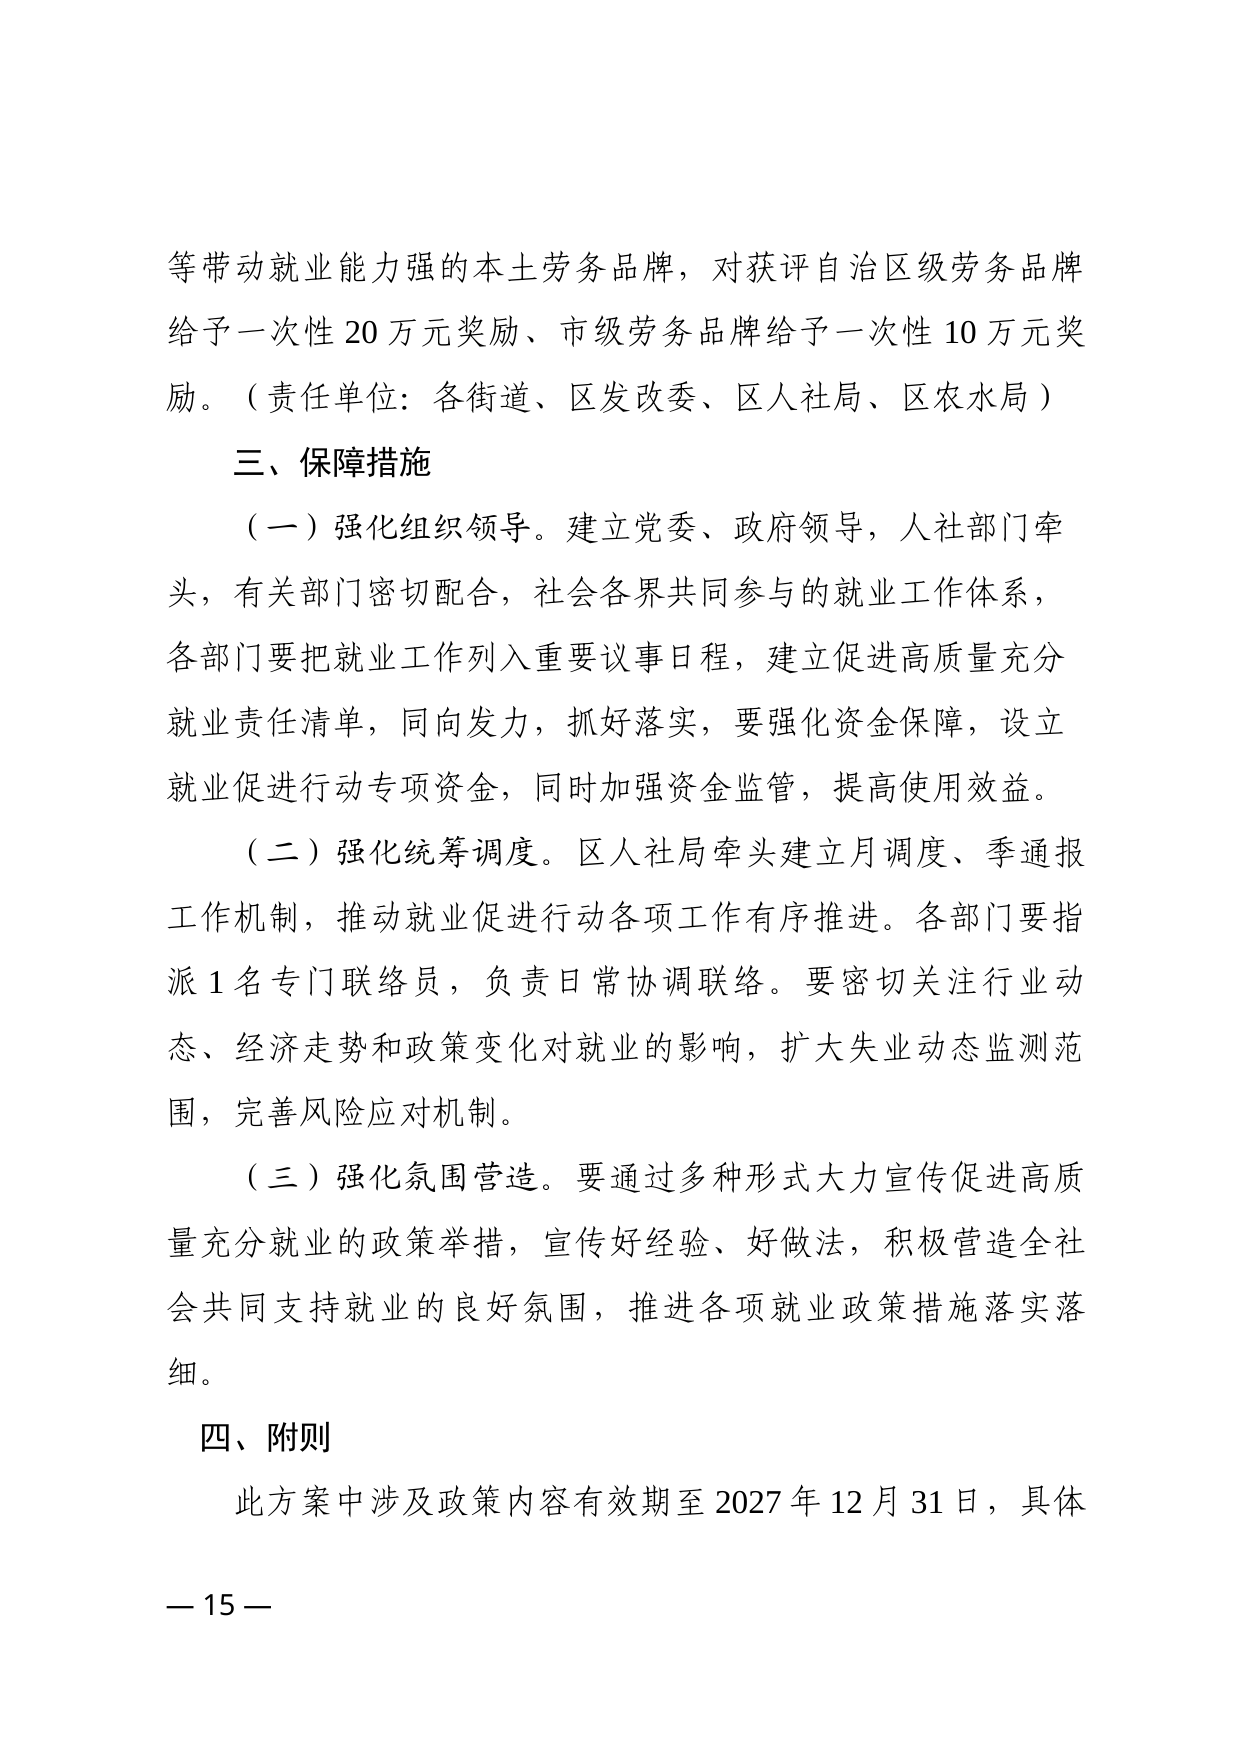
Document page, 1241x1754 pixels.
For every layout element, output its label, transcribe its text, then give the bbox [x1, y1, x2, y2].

text 三、保障措施 [165, 428, 1087, 493]
text （二）强化统筹调度。区人社局牵头建立月调度、季通报工作机制，推动就业促进行动各项工作有序推进。各部门要指派1名专门联络员，负责日常协调联络。要密切关注行业动态、经济走势和政策变化对就业的影响，扩大失业动态监测范围，完善风险应对机制。 [165, 818, 1087, 1143]
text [165, 1468, 1087, 1533]
text （三）强化氛围营造。要通过多种形式大力宣传促进高质量充分就业的政策举措，宣传好经验、好做法，积极营造全社会共同支持就业的良好氛围，推进各项就业政策措施落实落细。 [165, 1143, 1087, 1403]
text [165, 233, 1087, 428]
text 四、附则 [165, 1403, 1087, 1468]
text （一）强化组织领导。建立党委、政府领导，人社部门牵头，有关部门密切配合，社会各界共同参与的就业工作体系，各部门要把就业工作列入重要议事日程，建立促进高质量充分就业责任清单，同向发力，抓好落实，要强化资金保障，设立就业促进行动专项资金，同时加强资金监管，提高使用效益。 [165, 493, 1087, 818]
